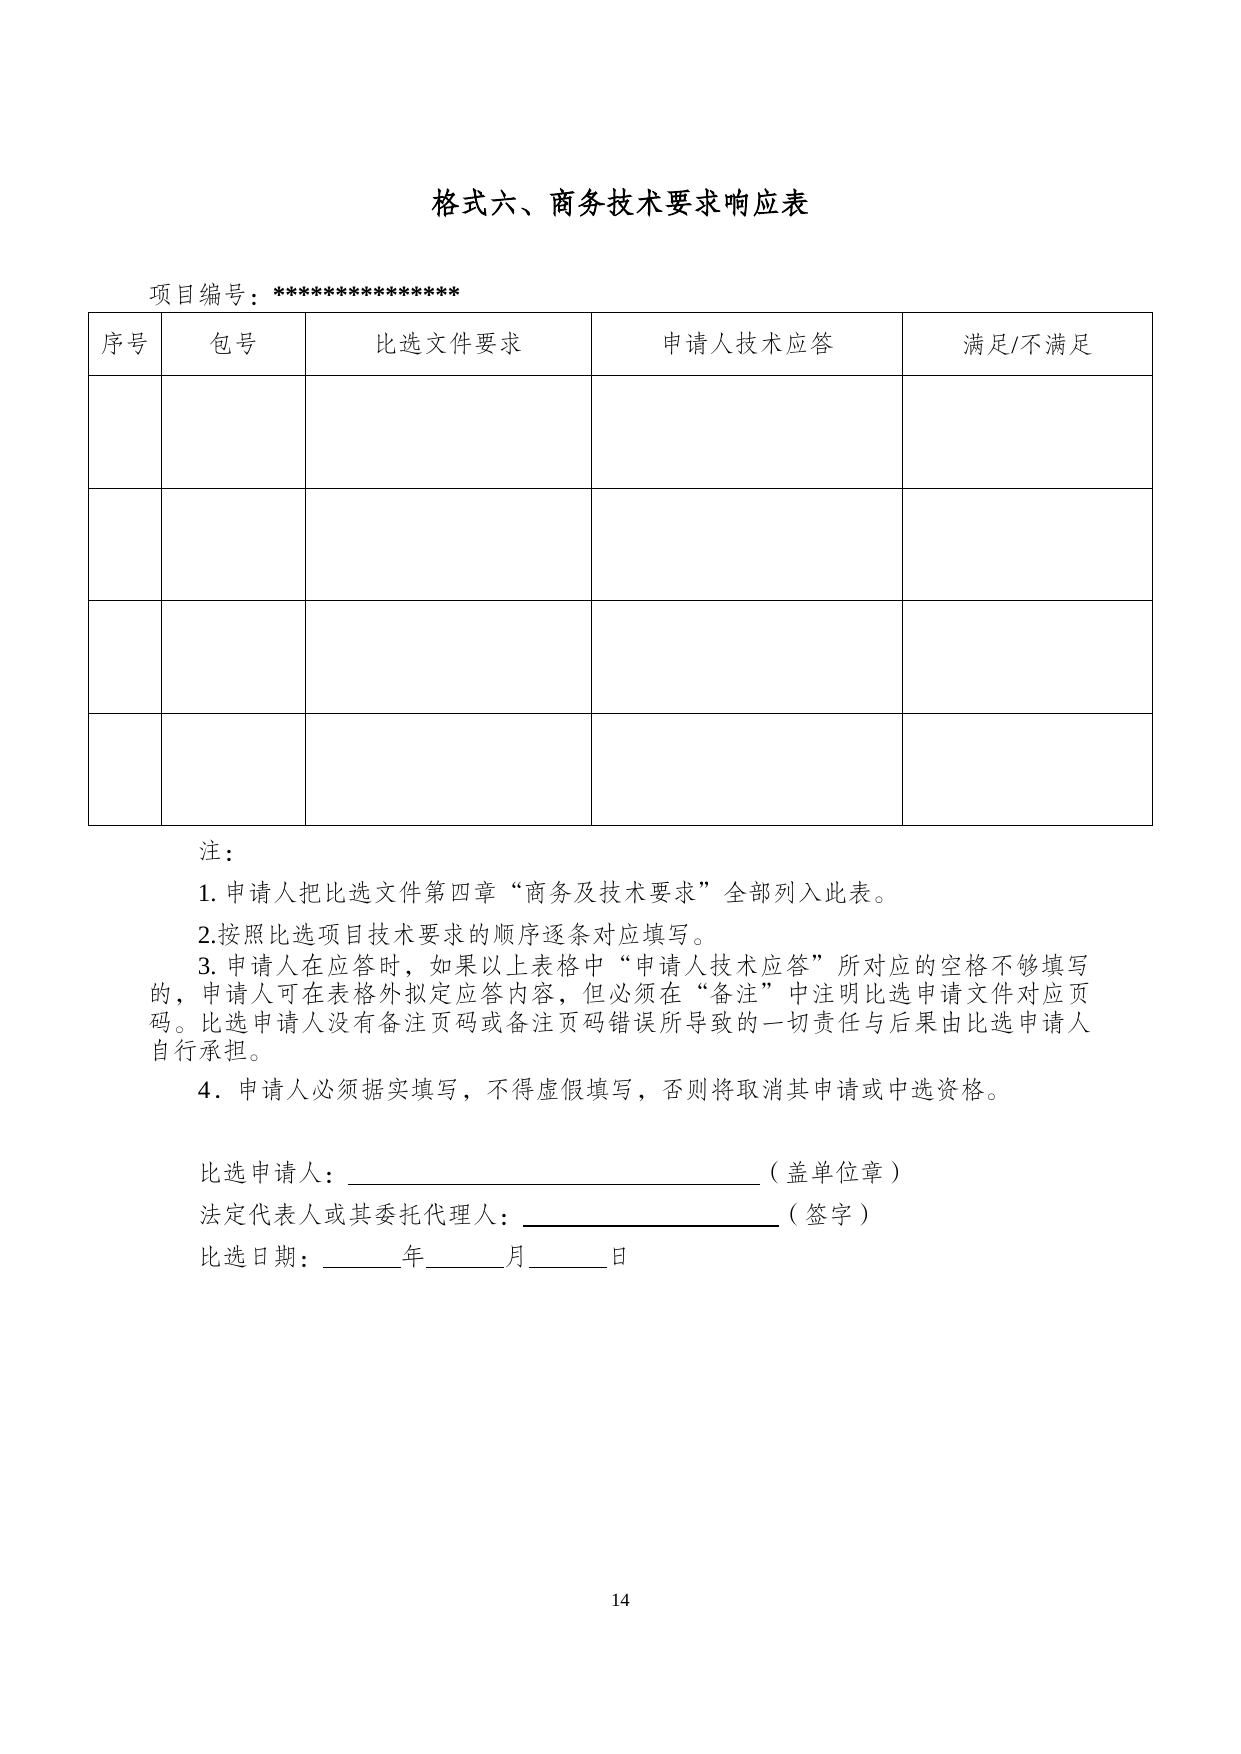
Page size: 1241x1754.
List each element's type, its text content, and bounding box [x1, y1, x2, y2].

text 法定代表人或其委托代理人： （签字） [148, 1190, 1092, 1232]
table_header 包号 [162, 313, 305, 375]
table_cell [592, 489, 902, 600]
table_header 申请人技术应答 [592, 313, 902, 375]
table_cell [162, 601, 305, 713]
table_cell [903, 489, 1152, 600]
table_header 序号 [89, 313, 161, 375]
text 注： [148, 826, 1092, 868]
table_header 满足/不满足 [903, 313, 1152, 375]
text 比选日期： 年 月 日 [148, 1232, 1092, 1273]
table_cell [306, 714, 591, 825]
table_cell [162, 376, 305, 488]
table_cell [592, 601, 902, 713]
table_cell [903, 376, 1152, 488]
text 比选申请人： （盖单位章） [148, 1148, 1092, 1190]
table_cell [306, 376, 591, 488]
table_cell [592, 376, 902, 488]
table_cell [592, 714, 902, 825]
table_header 比选文件要求 [306, 313, 591, 375]
table_cell [89, 714, 161, 825]
table_cell [89, 601, 161, 713]
table_cell [903, 601, 1152, 713]
text 格式六、商务技术要求响应表 [148, 187, 1092, 220]
table_cell [306, 601, 591, 713]
table_cell [89, 376, 161, 488]
text 项目编号：*************** [148, 271, 1092, 312]
table_cell [306, 489, 591, 600]
table_cell [903, 714, 1152, 825]
text 2.按照比选项目技术要求的顺序逐条对应填写。 [148, 910, 1092, 951]
text 3. 申请人在应答时，如果以上表格中“申请人技术应答”所对应的空格不够填写的，申请人可在表格外拟定应答内容，但必须在“备注”中注明比选申请文件对应页码。比选申请人没有备注页码或备注页码错误所导致的一切责任与后果由比选申请人自行承担。 [148, 951, 1092, 1065]
table_cell [89, 489, 161, 600]
text 4．申请人必须据实填写，不得虚假填写，否则将取消其申请或中选资格。 [148, 1065, 1092, 1107]
text 1. 申请人把比选文件第四章“商务及技术要求”全部列入此表。 [148, 868, 1092, 910]
table_cell [162, 489, 305, 600]
table_cell [162, 714, 305, 825]
